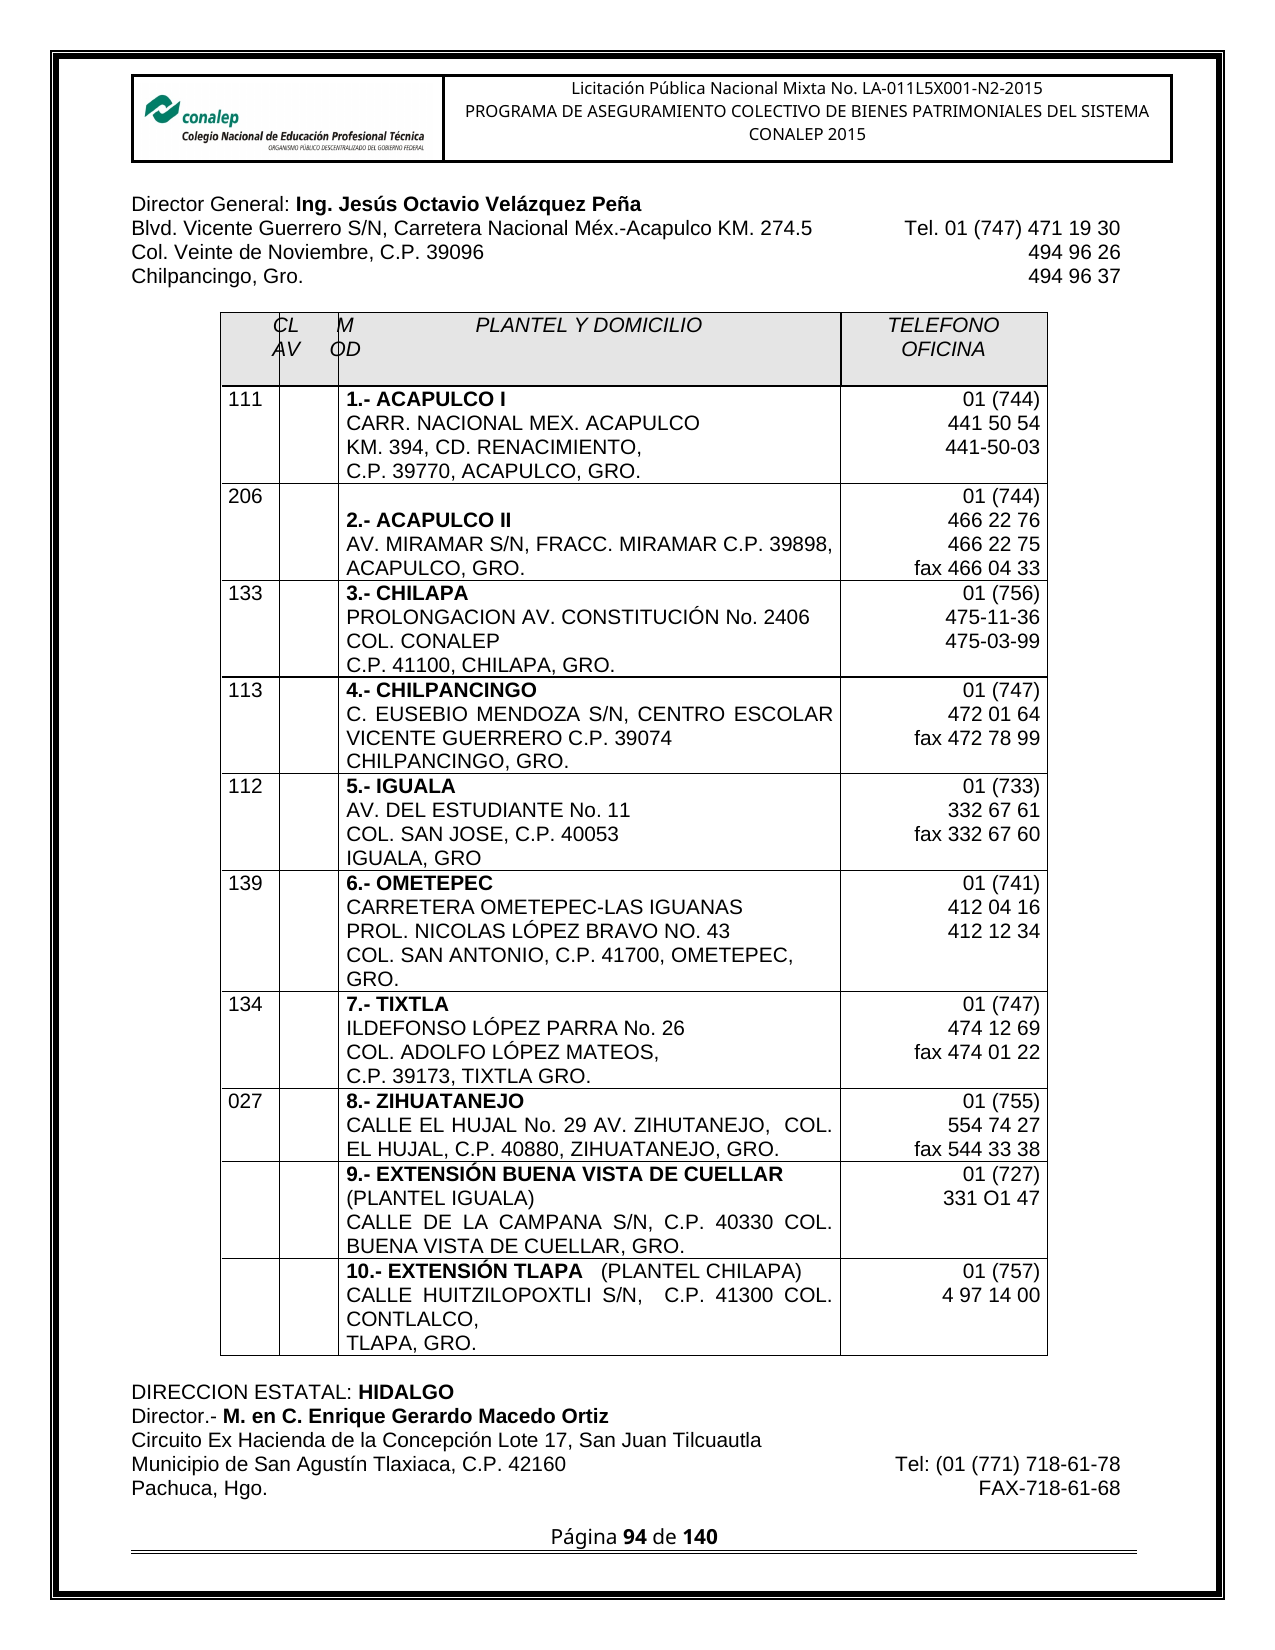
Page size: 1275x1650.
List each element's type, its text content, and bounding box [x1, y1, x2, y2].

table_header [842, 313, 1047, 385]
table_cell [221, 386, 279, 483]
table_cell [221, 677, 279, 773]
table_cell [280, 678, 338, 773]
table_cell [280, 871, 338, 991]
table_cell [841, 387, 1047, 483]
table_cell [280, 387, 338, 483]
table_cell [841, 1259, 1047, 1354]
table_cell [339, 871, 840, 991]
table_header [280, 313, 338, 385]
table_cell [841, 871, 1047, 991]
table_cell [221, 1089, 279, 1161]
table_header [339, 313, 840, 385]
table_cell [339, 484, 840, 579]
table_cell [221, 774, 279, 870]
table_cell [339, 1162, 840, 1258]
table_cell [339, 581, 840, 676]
text Circuito Ex Hacienda de la Concepción Lote 17, San Juan Tilcuautla [131, 1427, 1137, 1451]
text Municipio de San Agustín Tlaxiaca, C.P. 42160 Tel: (01 (771) 718-61-78 [131, 1451, 1137, 1475]
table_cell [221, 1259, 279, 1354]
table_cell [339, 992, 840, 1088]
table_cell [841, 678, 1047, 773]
text Col. Veinte de Noviembre, C.P. 39096 494 96 26 [131, 240, 1137, 264]
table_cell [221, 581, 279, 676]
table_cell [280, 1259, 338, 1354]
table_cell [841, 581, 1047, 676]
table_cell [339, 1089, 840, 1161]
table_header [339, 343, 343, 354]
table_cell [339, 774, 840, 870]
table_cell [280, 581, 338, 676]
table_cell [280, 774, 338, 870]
text Blvd. Vicente Guerrero S/N, Carretera Nacional Méx.-Acapulco KM. 274.5 Tel. 01 (747) 471 19 30 [131, 216, 1137, 240]
text Pachuca, Hgo. FAX-718-61-68 [131, 1475, 1137, 1499]
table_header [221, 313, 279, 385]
text Director General: Ing. Jesús Octavio Velázquez Peña [131, 192, 1137, 216]
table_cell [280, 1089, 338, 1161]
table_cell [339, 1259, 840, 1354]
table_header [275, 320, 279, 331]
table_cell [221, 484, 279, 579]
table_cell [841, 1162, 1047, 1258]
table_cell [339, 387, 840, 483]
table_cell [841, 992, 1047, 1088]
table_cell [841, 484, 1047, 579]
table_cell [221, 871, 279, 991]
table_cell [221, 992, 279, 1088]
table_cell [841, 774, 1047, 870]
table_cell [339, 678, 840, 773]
picture [134, 83, 434, 160]
text Chilpancingo, Gro. 494 96 37 [131, 264, 1137, 288]
text Director.- M. en C. Enrique Gerardo Macedo Ortiz [131, 1403, 1137, 1427]
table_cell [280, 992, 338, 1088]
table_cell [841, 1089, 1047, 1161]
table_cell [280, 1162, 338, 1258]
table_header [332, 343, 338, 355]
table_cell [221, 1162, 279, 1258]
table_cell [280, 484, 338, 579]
text DIRECCION ESTATAL: HIDALGO [131, 1379, 1137, 1403]
